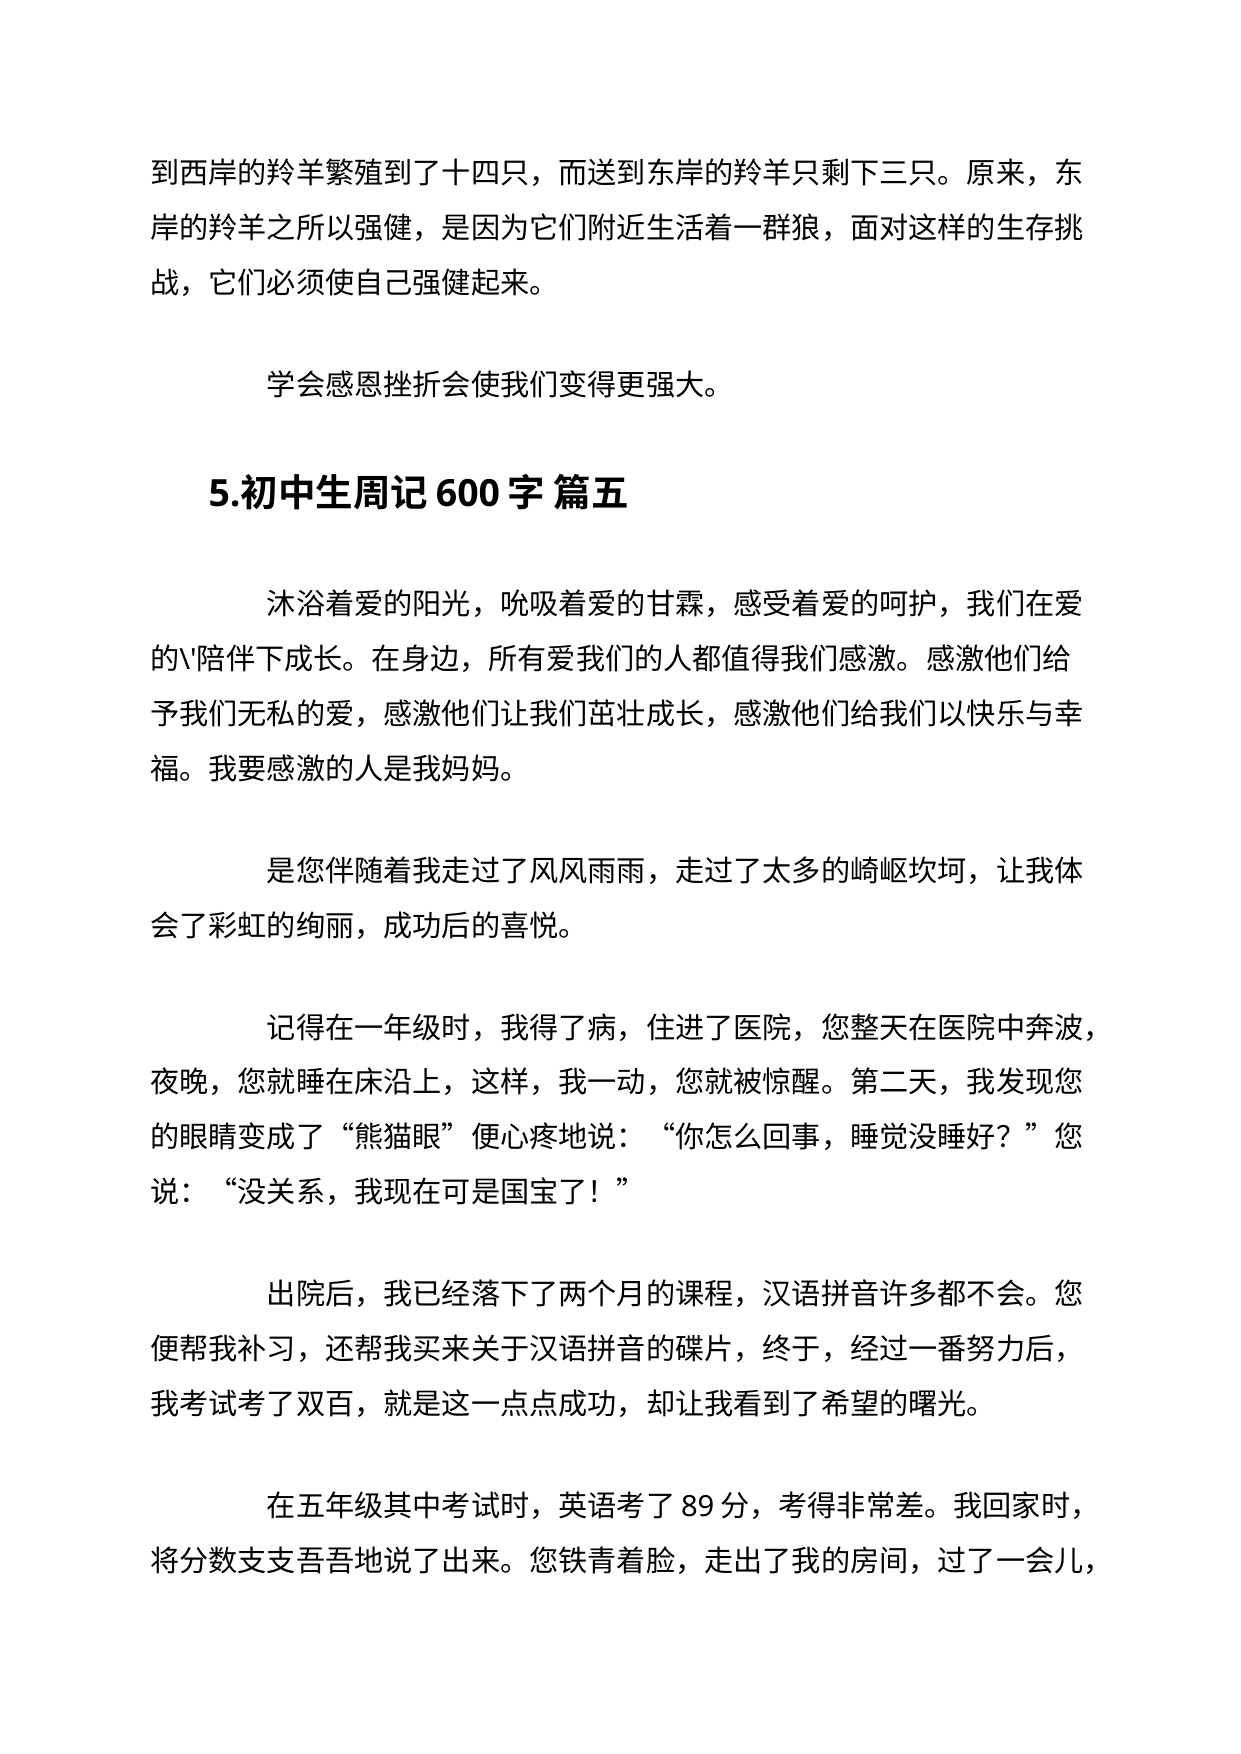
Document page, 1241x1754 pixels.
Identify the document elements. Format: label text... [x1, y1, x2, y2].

text 学会感恩挫折会使我们变得更强大。 [150, 362, 1090, 404]
text 出院后，我已经落下了两个月的课程，汉语拼音许多都不会。您便帮我补习，还帮我买来关于汉语拼音的碟片，终于，经过一番努力后，我考试考了双百，就是这一点点成功，却让我看到了希望的曙光。 [150, 1271, 1090, 1423]
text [150, 150, 1090, 302]
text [150, 1482, 1090, 1579]
text 是您伴随着我走过了风风雨雨，走过了太多的崎岖坎坷，让我体会了彩虹的绚丽，成功后的喜悦。 [150, 847, 1090, 945]
text 沐浴着爱的阳光，吮吸着爱的甘霖，感受着爱的呵护，我们在爱的\'陪伴下成长。在身边，所有爱我们的人都值得我们感激。感激他们给予我们无私的爱，感激他们让我们茁壮成长，感激他们给我们以快乐与幸福。我要感激的人是我妈妈。 [150, 581, 1090, 788]
text 5.初中生周记600字 篇五 [150, 463, 1090, 518]
text 记得在一年级时，我得了病，住进了医院，您整天在医院中奔波，夜晚，您就睡在床沿上，这样，我一动，您就被惊醒。第二天，我发现您的眼睛变成了“熊猫眼”便心疼地说：“你怎么回事，睡觉没睡好？”您说：“没关系，我现在可是国宝了！” [150, 1004, 1090, 1211]
